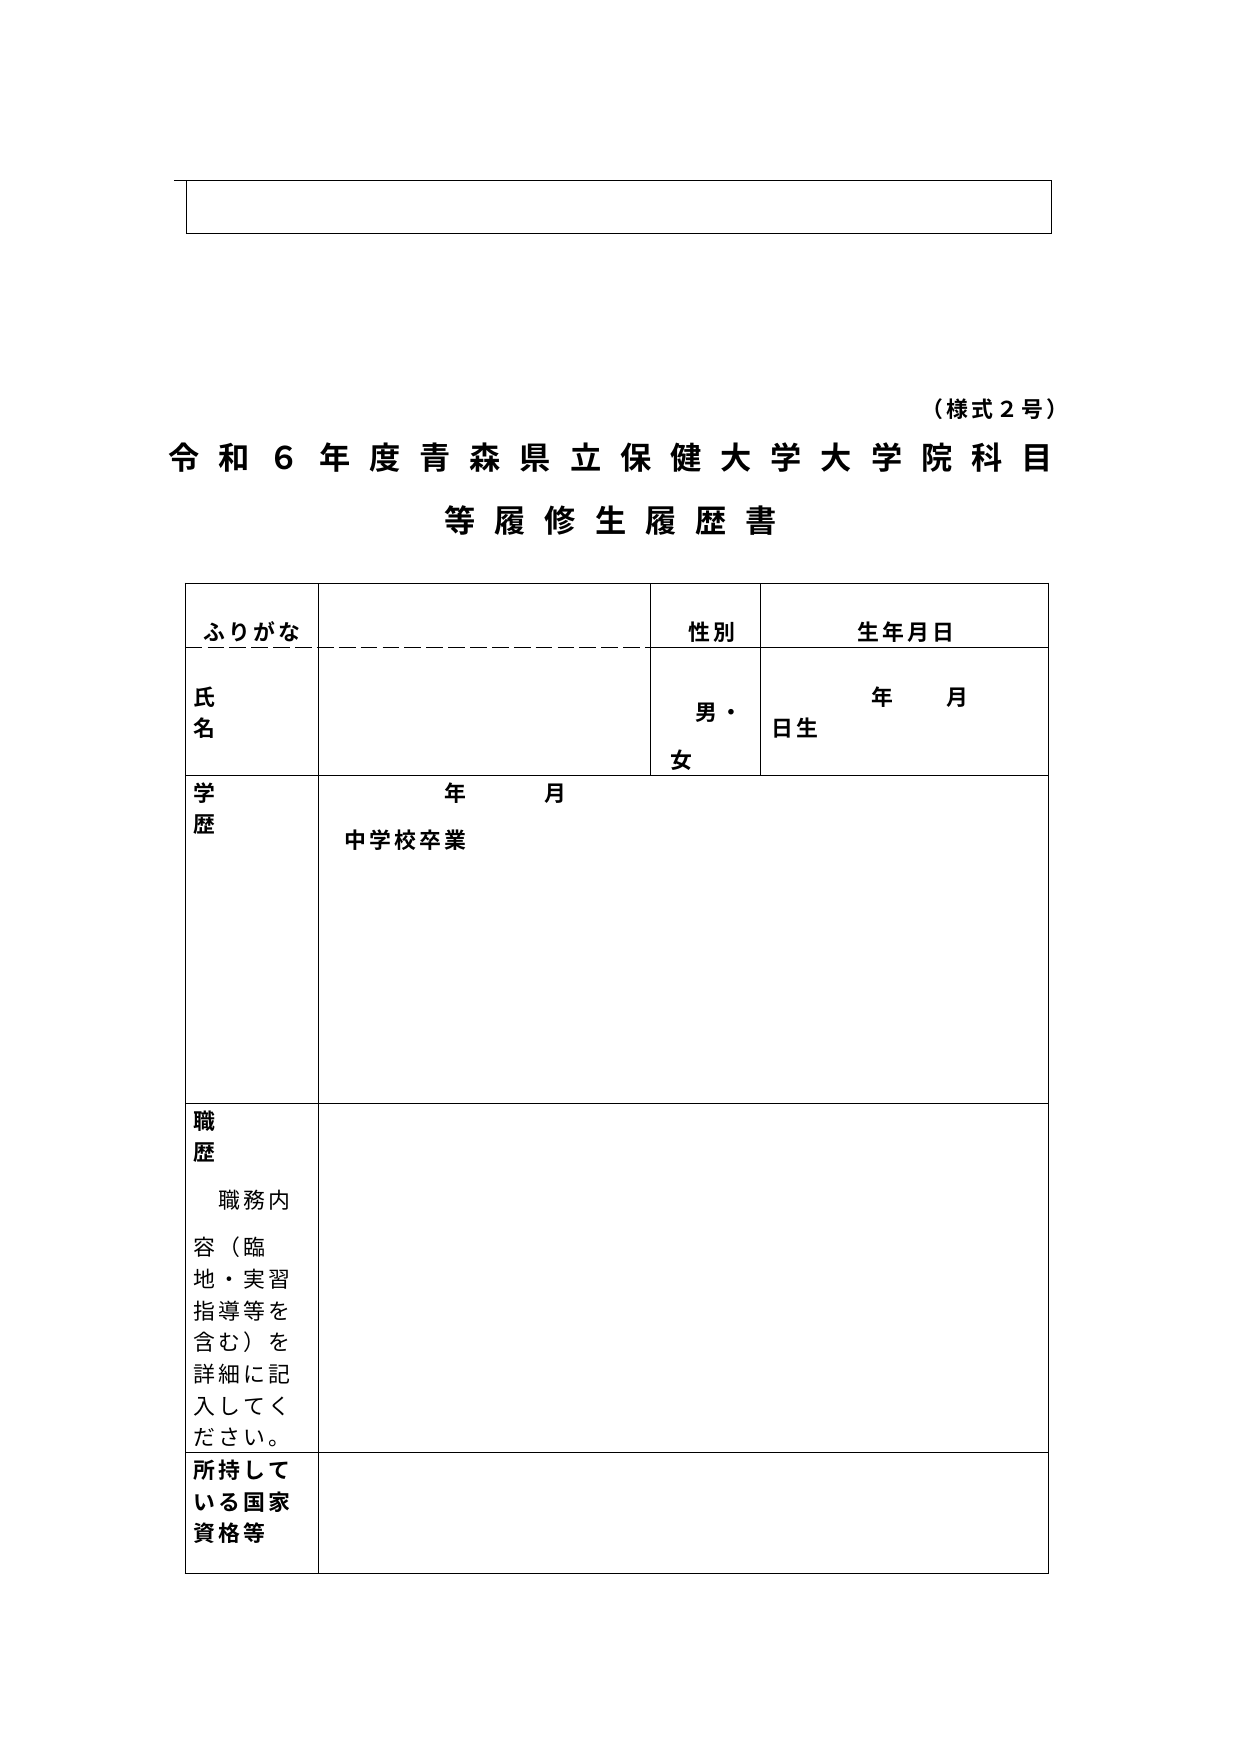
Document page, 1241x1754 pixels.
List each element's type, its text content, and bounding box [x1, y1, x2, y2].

table_header 性別 [651, 584, 760, 647]
table_cell [319, 1104, 1048, 1452]
table_cell [319, 1453, 1048, 1573]
table_header ふりがな [186, 584, 318, 647]
table_header 生年月日 [761, 584, 1048, 647]
table_cell 男・女 [651, 648, 760, 774]
table_cell 年 月 日生 [761, 648, 1048, 774]
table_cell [186, 1453, 318, 1573]
text （様式２号） [168, 392, 1072, 424]
table_cell [319, 647, 650, 774]
table_cell [187, 181, 1051, 233]
text 令和６年度青森県立保健大学大学院科目等履修生履歴書 [168, 424, 1072, 551]
table_cell 職 歴 職務内容（臨地・実習指導等を含む）を詳細に記入してください。 [186, 1104, 318, 1452]
table_cell 学 歴 [186, 776, 318, 1103]
table_cell 年 月 中学校卒業 [319, 776, 1048, 1103]
table_header [319, 584, 650, 647]
table_cell 氏 名 [186, 647, 318, 774]
